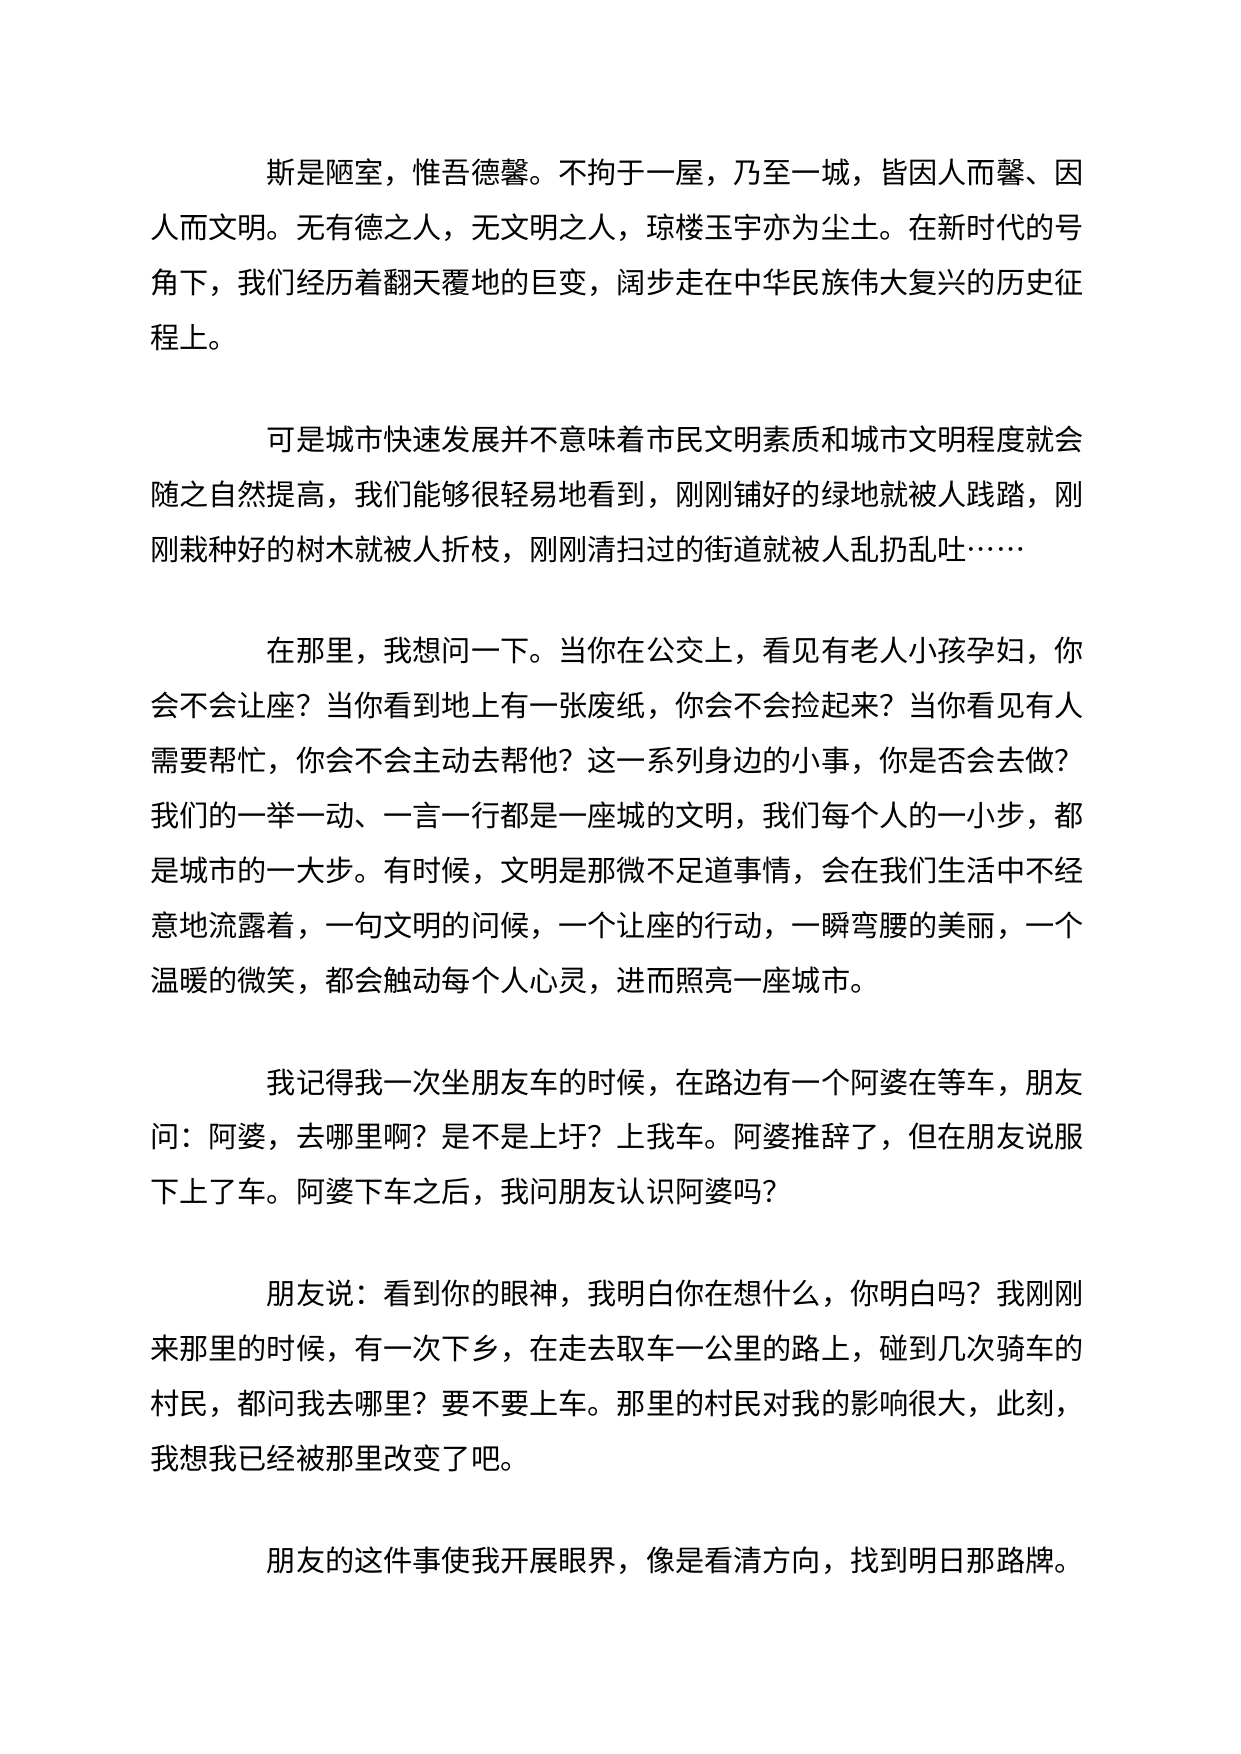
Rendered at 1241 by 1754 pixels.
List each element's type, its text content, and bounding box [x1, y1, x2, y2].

text 我记得我一次坐朋友车的时候，在路边有一个阿婆在等车，朋友问：阿婆，去哪里啊？是不是上圩？上我车。阿婆推辞了，但在朋友说服下上了车。阿婆下车之后，我问朋友认识阿婆吗？ [150, 1059, 1090, 1211]
text 朋友说：看到你的眼神，我明白你在想什么，你明白吗？我刚刚来那里的时候，有一次下乡，在走去取车一公里的路上，碰到几次骑车的村民，都问我去哪里？要不要上车。那里的村民对我的影响很大，此刻，我想我已经被那里改变了吧。 [150, 1271, 1090, 1478]
text 可是城市快速发展并不意味着市民文明素质和城市文明程度就会随之自然提高，我们能够很轻易地看到，刚刚铺好的绿地就被人践踏，刚刚栽种好的树木就被人折枝，刚刚清扫过的街道就被人乱扔乱吐…… [150, 416, 1090, 568]
text 在那里，我想问一下。当你在公交上，看见有老人小孩孕妇，你会不会让座？当你看到地上有一张废纸，你会不会捡起来？当你看见有人需要帮忙，你会不会主动去帮他？这一系列身边的小事，你是否会去做？我们的一举一动、一言一行都是一座城的文明，我们每个人的一小步，都是城市的一大步。有时候，文明是那微不足道事情，会在我们生活中不经意地流露着，一句文明的问候，一个让座的行动，一瞬弯腰的美丽，一个温暖的微笑，都会触动每个人心灵，进而照亮一座城市。 [150, 628, 1090, 1000]
text 斯是陋室，惟吾德馨。不拘于一屋，乃至一城，皆因人而馨、因人而文明。无有德之人，无文明之人，琼楼玉宇亦为尘土。在新时代的号角下，我们经历着翻天覆地的巨变，阔步走在中华民族伟大复兴的历史征程上。 [150, 150, 1090, 357]
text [150, 1537, 1090, 1579]
